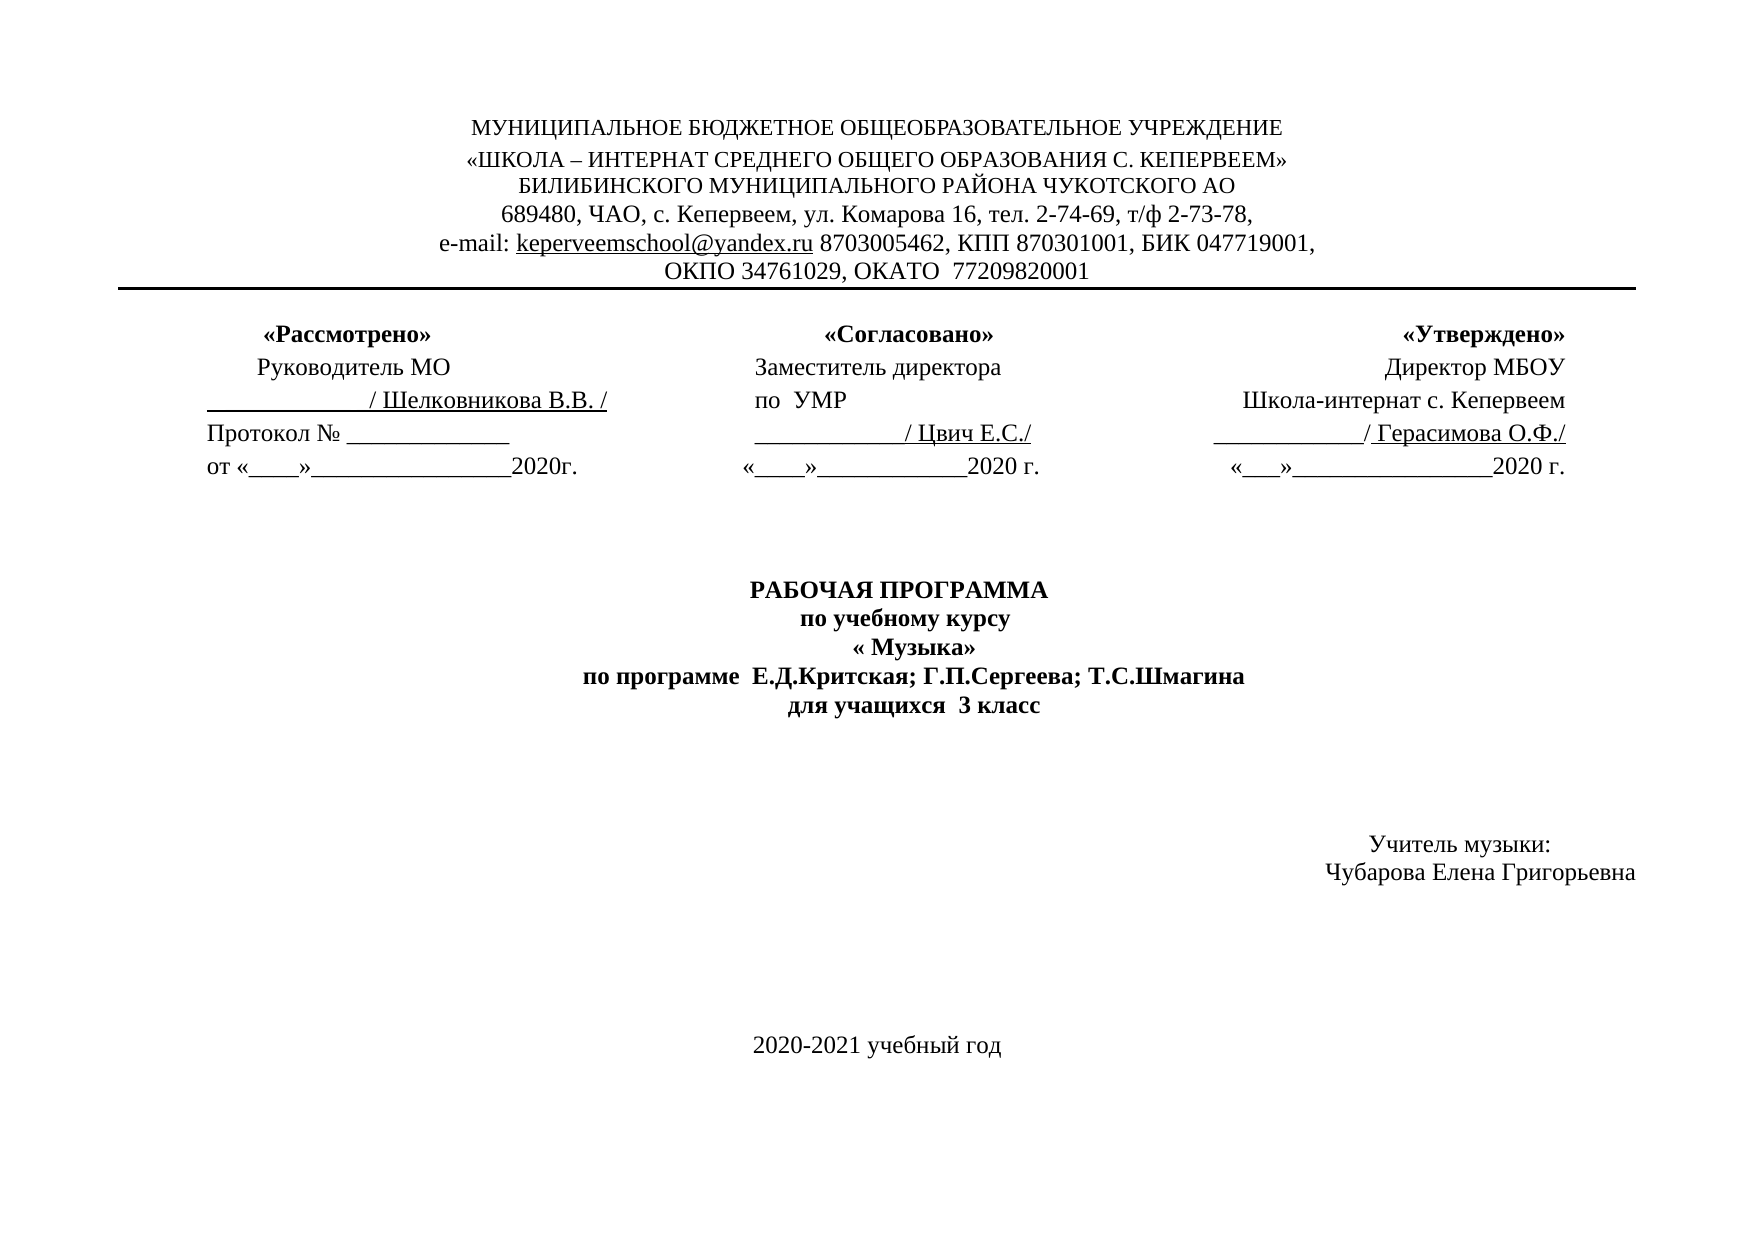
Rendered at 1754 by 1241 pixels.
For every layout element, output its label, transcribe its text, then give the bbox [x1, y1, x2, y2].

text БИЛИБИНСКОГО МУНИЦИПАЛЬНОГО РАЙОНА ЧУКОТСКОГО АО [118, 172, 1636, 199]
text e-mail: keperveemschool@yandex.ru 8703005462, КПП 870301001, БИК 047719001, [118, 228, 1636, 256]
text Учитель музыки: [156, 829, 1636, 857]
text « Музыка» [118, 632, 1636, 661]
title МУНИЦИПАЛЬНОЕ БЮДЖЕТНОЕ ОБЩЕОБРАЗОВАТЕЛЬНОЕ УЧРЕЖДЕНИЕ [118, 113, 1636, 140]
text по учебному курсу [118, 603, 1636, 632]
text ОКПО 34761029, ОКАТО 77209820001 [118, 256, 1636, 287]
table_header «Утверждено» Директор МБОУ Школа-интернат с. Кепервеем ____________/ Герасимова О.Ф./ «___»________________2020 г. [1112, 319, 1576, 517]
text Чубарова Елена Григорьевна [118, 857, 1636, 886]
text 689480, ЧАО, с. Кепервеем, ул. Комарова 16, тел. 2-74-69, т/ф 2-73-78, [118, 199, 1636, 228]
table_header «Рассмотрено» Руководитель МО __________ _/ Шелковникова В.В. / Протокол № _____________ от «____»________________2020г. [195, 319, 649, 517]
text 2020-2021 учебный год [118, 1030, 1636, 1059]
text для учащихся 3 класс [118, 690, 1636, 718]
table_header «Согласовано» Заместитель директора по УМР ____________/ Цвич Е.С./ «____»____________2020 г. [650, 319, 1112, 517]
text РАБОЧАЯ ПРОГРАММА [118, 575, 1636, 603]
text по программе Е.Д.Критская; Г.П.Сергеева; Т.С.Шмагина [118, 661, 1636, 690]
text «ШКОЛА – ИНТЕРНАТ СРЕДНЕГО ОБЩЕГО ОБРАЗОВАНИЯ С. КЕПЕРВЕЕМ» [118, 146, 1636, 172]
